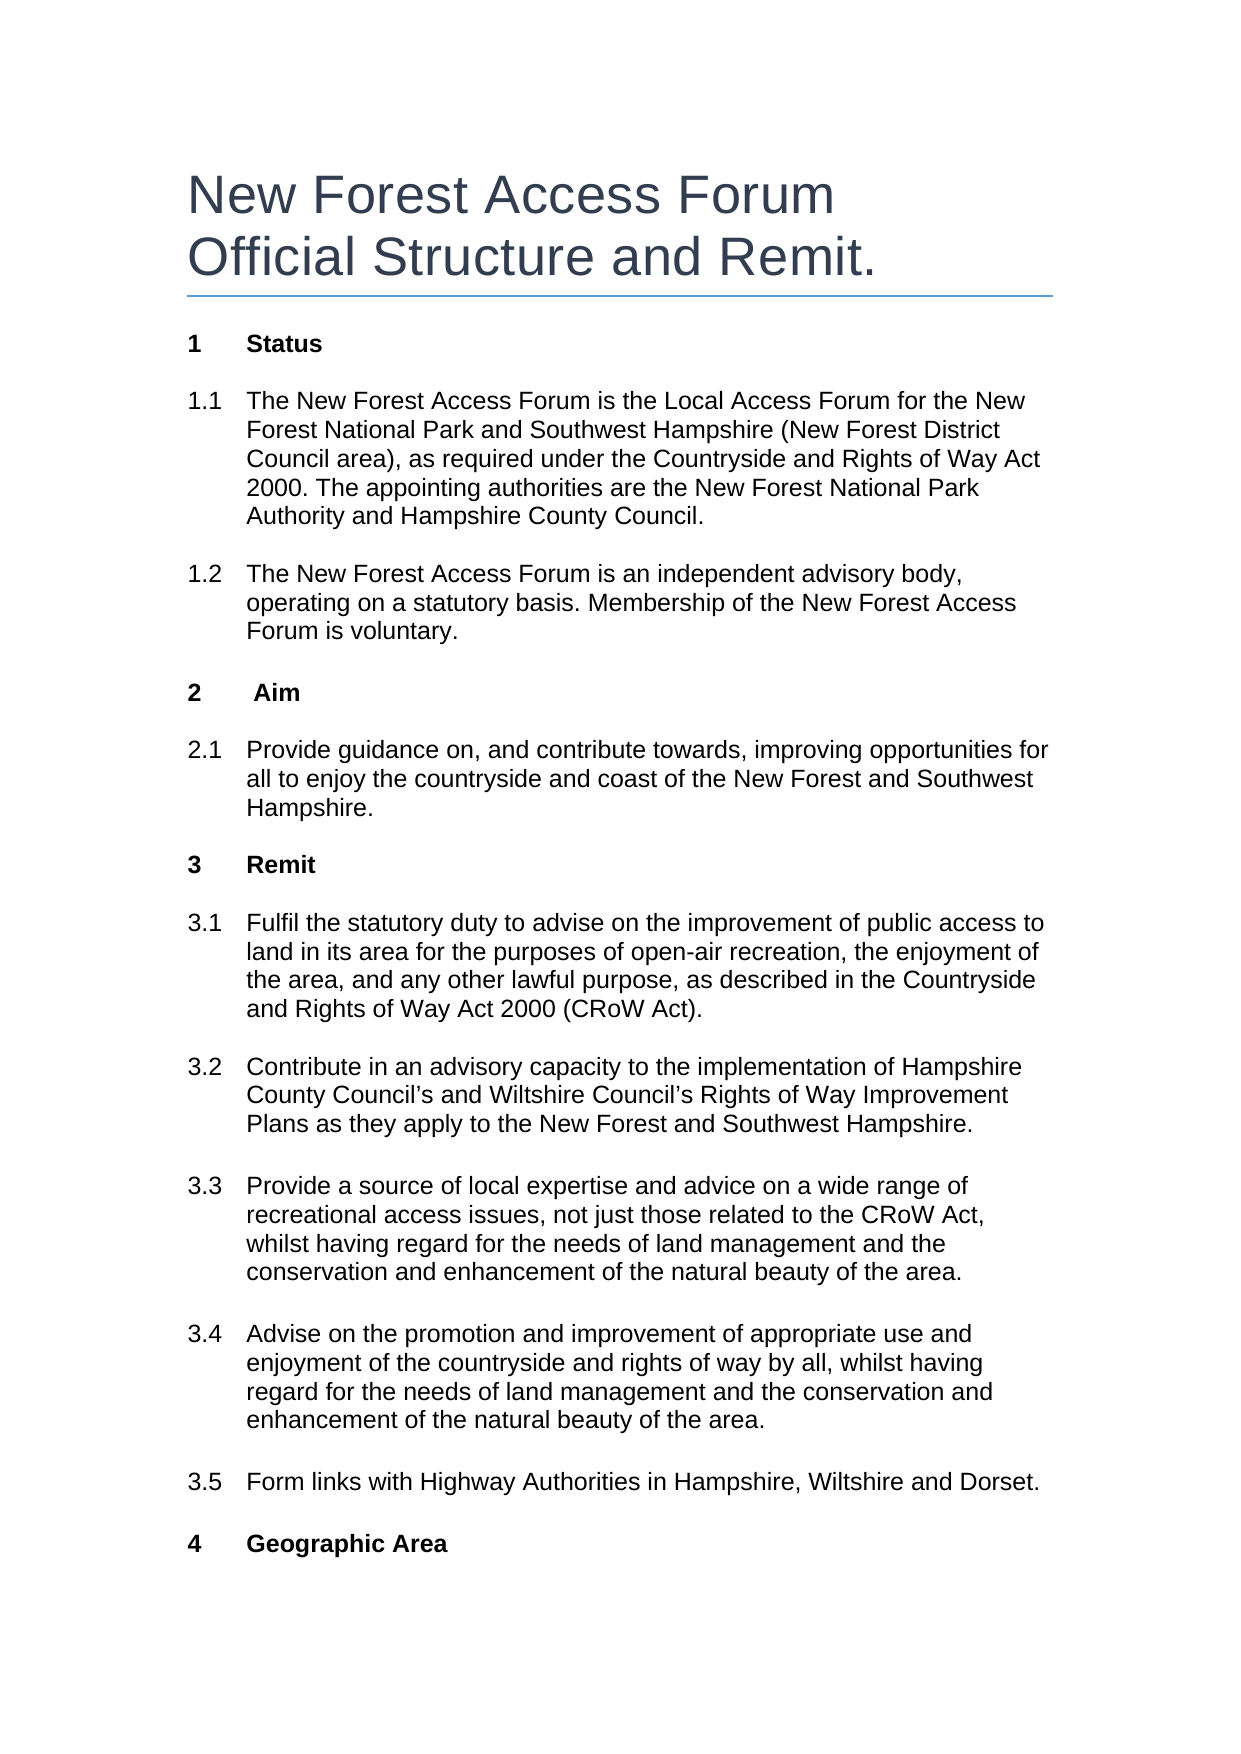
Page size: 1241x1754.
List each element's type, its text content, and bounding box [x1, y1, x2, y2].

title Official Structure and Remit. [187, 225, 1053, 295]
list The New Forest Access Forum is the Local Access Forum for the New Forest National Park and Southwest Hampshire (New Forest District Council area), as required under the Countryside and Rights of Way Act 2000. The appointing authorities are the New Forest National Park Authority and Hampshire County Council. [187, 386, 1053, 530]
list Remit [187, 851, 1053, 879]
list Status [187, 329, 1053, 357]
list Geographic Area [187, 1529, 1053, 1558]
list Advise on the promotion and improvement of appropriate use and enjoyment of the countryside and rights of way by all, whilst having regard for the needs of land management and the conservation and enhancement of the natural beauty of the area. [187, 1319, 1053, 1434]
list Provide guidance on, and contribute towards, improving opportunities for all to enjoy the countryside and coast of the New Forest and Southwest Hampshire. [187, 736, 1053, 822]
list Aim [187, 678, 1053, 707]
list Form links with Highway Authorities in Hampshire, Wiltshire and Dorset. [187, 1467, 1053, 1496]
list Fulfil the statutory duty to advise on the improvement of public access to land in its area for the purposes of open-air recreation, the enjoyment of the area, and any other lawful purpose, as described in the Countryside and Rights of Way Act 2000 (CRoW Act). [187, 908, 1053, 1023]
title New Forest Access Forum [187, 162, 1053, 225]
list Contribute in an advisory capacity to the implementation of Hampshire County Council’s and Wiltshire Council’s Rights of Way Improvement Plans as they apply to the New Forest and Southwest Hampshire. [187, 1052, 1053, 1138]
list The New Forest Access Forum is an independent advisory body, operating on a statutory basis. Membership of the New Forest Access Forum is voluntary. [187, 559, 1053, 645]
list Provide a source of local expertise and advice on a wide range of recreational access issues, not just those related to the CRoW Act, whilst having regard for the needs of land management and the conservation and enhancement of the natural beauty of the area. [187, 1171, 1053, 1286]
